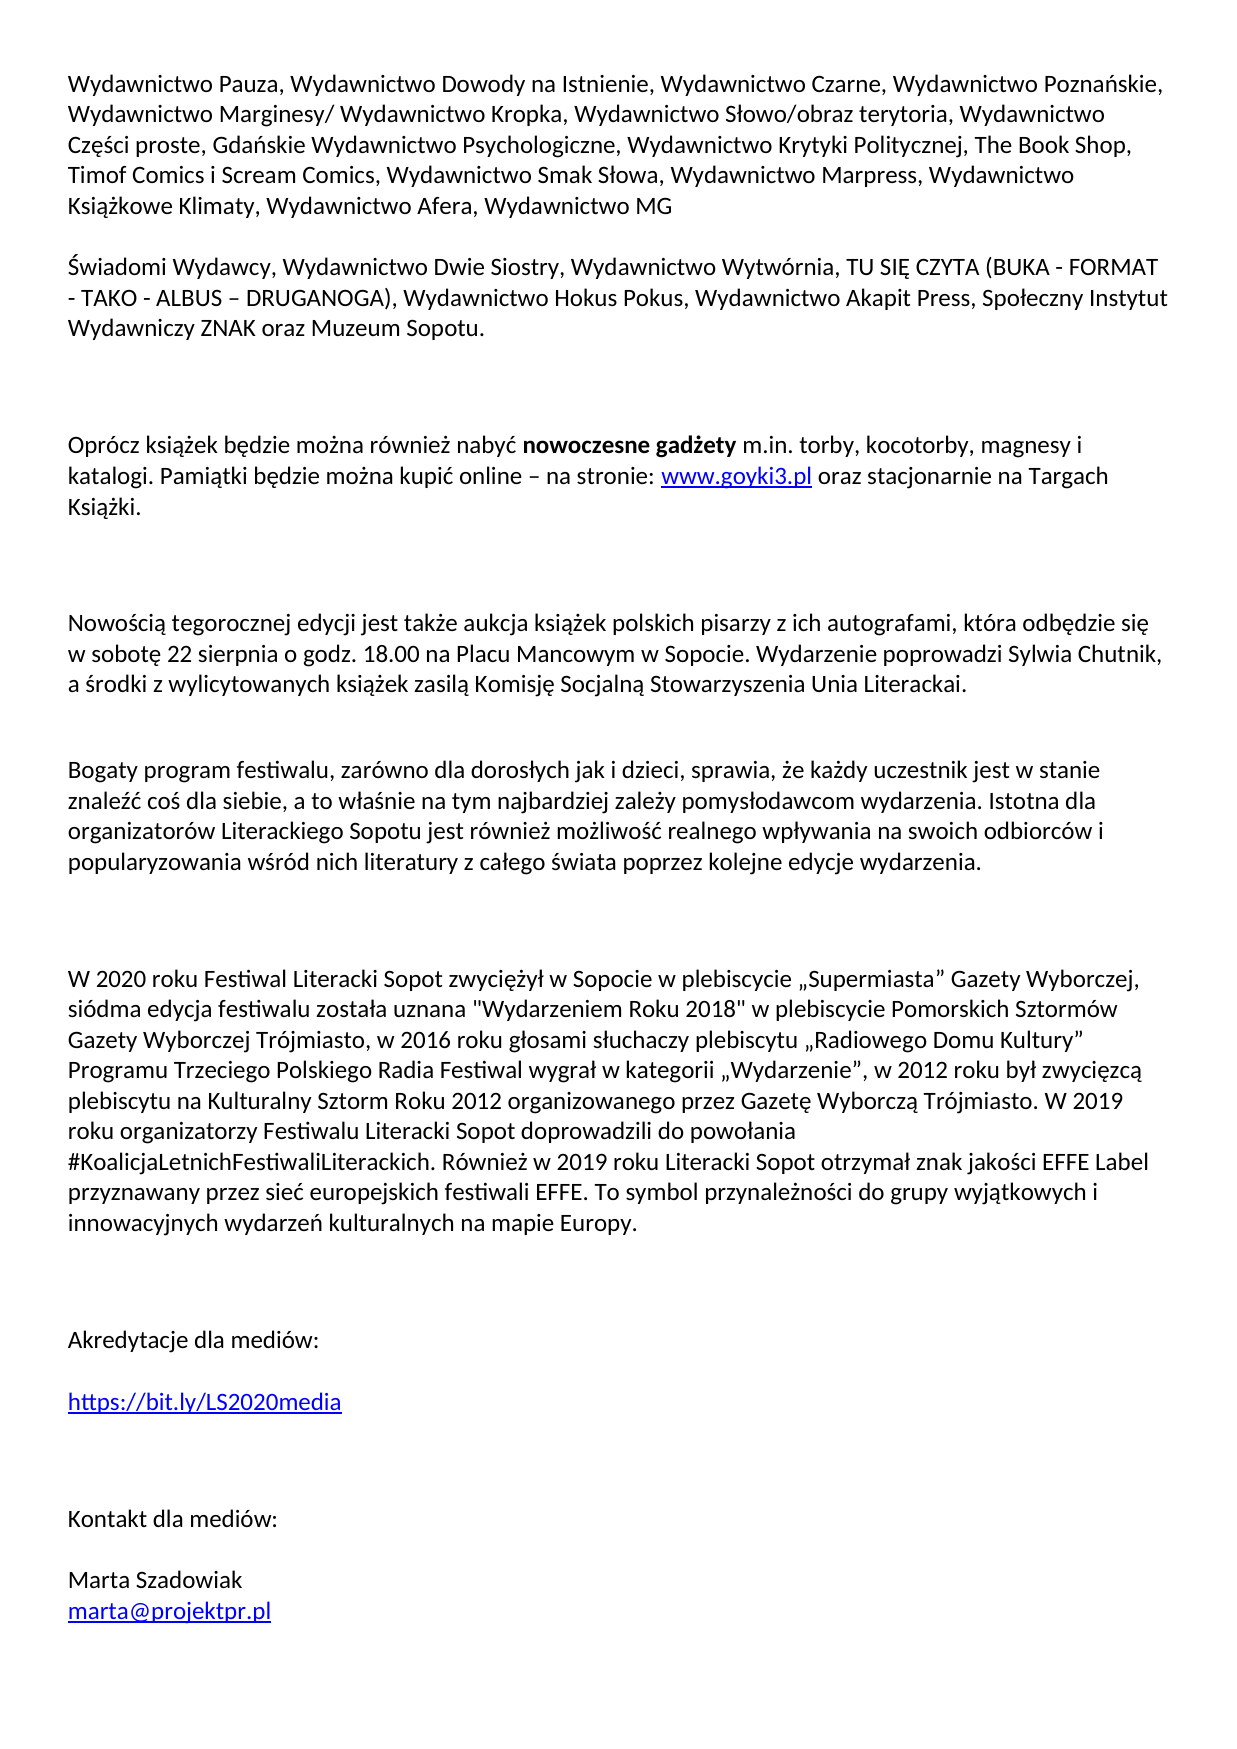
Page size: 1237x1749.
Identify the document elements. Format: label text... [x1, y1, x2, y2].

text Kontakt dla mediów: [68, 1503, 1169, 1533]
text Nowością tegorocznej edycji jest także aukcja książek polskich pisarzy z ich autografami, która odbędzie się w sobotę 22 sierpnia o godz. 18.00 na Placu Mancowym w Sopocie. Wydarzenie poprowadzi Sylwia Chutnik, a środki z wylicytowanych książek zasilą Komisję Socjalną Stowarzyszenia Unia Literackai. [68, 608, 1169, 699]
text Marta Szadowiak [68, 1564, 1169, 1595]
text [68, 68, 1169, 220]
text Akredytacje dla mediów: [68, 1324, 1169, 1354]
text marta@projektpr.pl [68, 1595, 1169, 1626]
text Oprócz książek będzie można również nabyć nowoczesne gadżety m.in. torby, kocotorby, magnesy i katalogi. Pamiątki będzie można kupić online – na stronie: www.goyki3.pl oraz stacjonarnie na Targach Książki. [68, 429, 1169, 521]
text W 2020 roku Festiwal Literacki Sopot zwyciężył w Sopocie w plebiscycie „Supermiasta” Gazety Wyborczej, siódma edycja festiwalu została uznana "Wydarzeniem Roku 2018" w plebiscycie Pomorskich Sztormów Gazety Wyborczej Trójmiasto, w 2016 roku głosami słuchaczy plebiscytu „Radiowego Domu Kultury” Programu Trzeciego Polskiego Radia Festiwal wygrał w kategorii „Wydarzenie”, w 2012 roku był zwycięzcą plebiscytu na Kulturalny Sztorm Roku 2012 organizowanego przez Gazetę Wyborczą Trójmiasto. W 2019 roku organizatorzy Festiwalu Literacki Sopot doprowadzili do powołania #KoalicjaLetnichFestiwaliLiterackich. Również w 2019 roku Literacki Sopot otrzymał znak jakości EFFE Label przyznawany przez sieć europejskich festiwali EFFE. To symbol przynależności do grupy wyjątkowych i innowacyjnych wydarzeń kulturalnych na mapie Europy. [68, 963, 1169, 1238]
text Bogaty program festiwalu, zarówno dla dorosłych jak i dzieci, sprawia, że każdy uczestnik jest w stanie znaleźć coś dla siebie, a to właśnie na tym najbardziej zależy pomysłodawcom wydarzenia. Istotna dla organizatorów Literackiego Sopotu jest również możliwość realnego wpływania na swoich odbiorców i popularyzowania wśród nich literatury z całego świata poprzez kolejne edycje wydarzenia. [68, 754, 1169, 876]
text https://bit.ly/LS2020media [68, 1386, 1169, 1416]
text Świadomi Wydawcy, Wydawnictwo Dwie Siostry, Wydawnictwo Wytwórnia, TU SIĘ CZYTA (BUKA - FORMAT - TAKO - ALBUS – DRUGANOGA), Wydawnictwo Hokus Pokus, Wydawnictwo Akapit Press, Społeczny Instytut Wydawniczy ZNAK oraz Muzeum Sopotu. [68, 252, 1169, 343]
